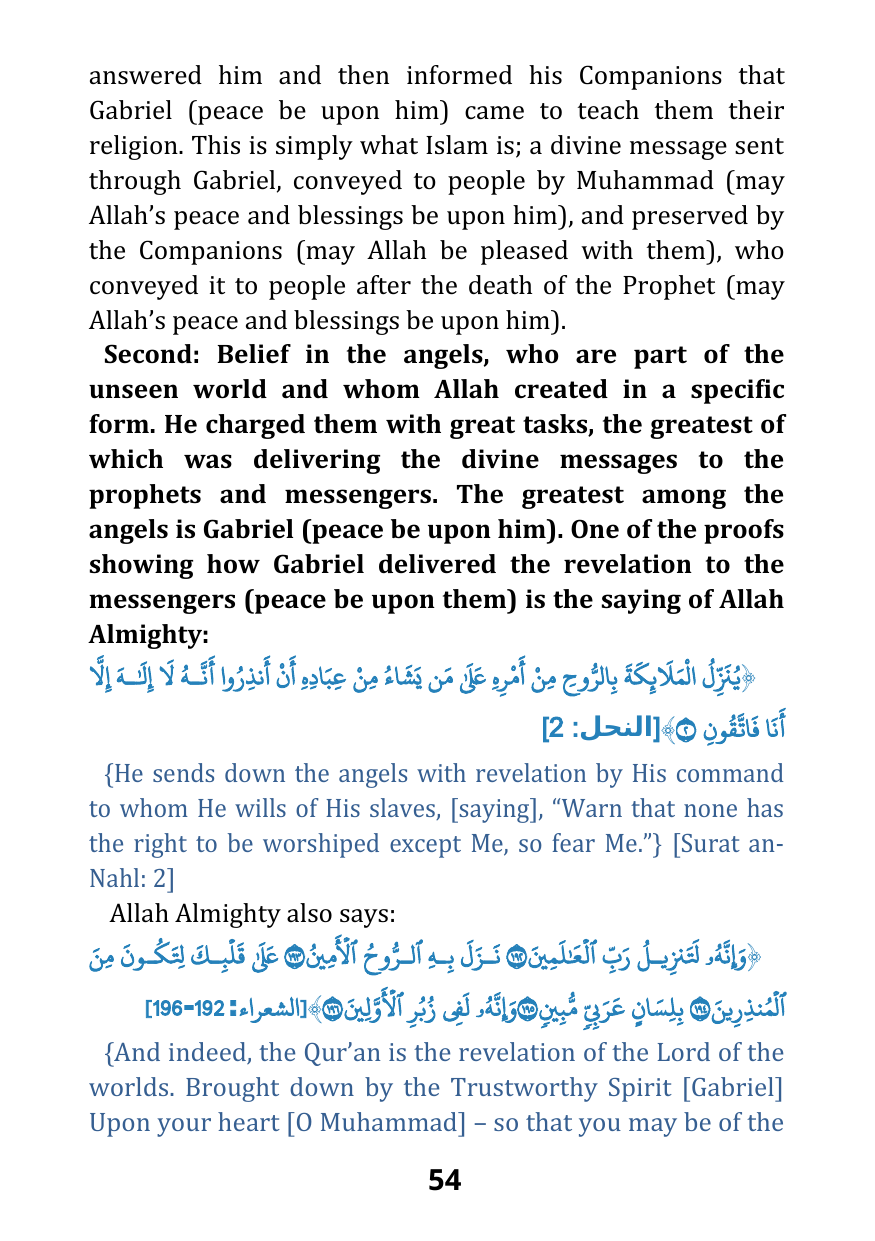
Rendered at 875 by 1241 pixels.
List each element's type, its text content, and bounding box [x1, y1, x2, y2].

text ﴿وَإِنَّهُۥ لَتَنزِيلُ رَبِّ ٱلۡعَٰلَمِينَ١٩٢ نَزَلَ بِهِ ٱلرُّوحُ ٱلۡأَمِينُ١٩٣ عَلَىٰ قَلۡبِكَ لِتَكُونَ مِنَ ٱلۡمُنذِرِينَ١٩٤ بِلِسَانٍ عَرَبِيّٖ مُّبِينٖ١٩٥وَإِنَّهُۥ لَفِي زُبُرِ ٱلۡأَوَّلِينَ١٩٦﴾[الشعراء: 192-196] [89, 931, 785, 1031]
text Second: Belief in the angels, who are part of the unseen world and whom Allah created in a specific form. He charged them with great tasks, the greatest of which was delivering the divine messages to the prophets and messengers. The greatest among the angels is Gabriel (peace be upon him). One of the proofs showing how Gabriel delivered the revelation to the messengers (peace be upon them) is the saying of Allah Almighty: [89, 338, 785, 649]
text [89, 1036, 785, 1137]
text ﴿يُنَزِّلُ الْمَلَائِكَةَ بِالرُّوحِ مِنْ أَمْرِهِ عَلَىٰ مَن يَشَاءُ مِنْ عِبَادِهِ أَنْ أَنذِرُوا أَنَّهُ لَا إِلَٰهَ إِلَّا أَنَا فَاتَّقُونِ ٢﴾[النحل: 2] [89, 652, 785, 752]
text Allah Almighty also says: [89, 896, 785, 928]
text {He sends down the angels with revelation by His command to whom He wills of His slaves, [saying], “Warn that none has the right to be worshiped except Me, so fear Me.”} [Surat an-Nahl: 2] [89, 757, 785, 893]
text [89, 59, 785, 335]
